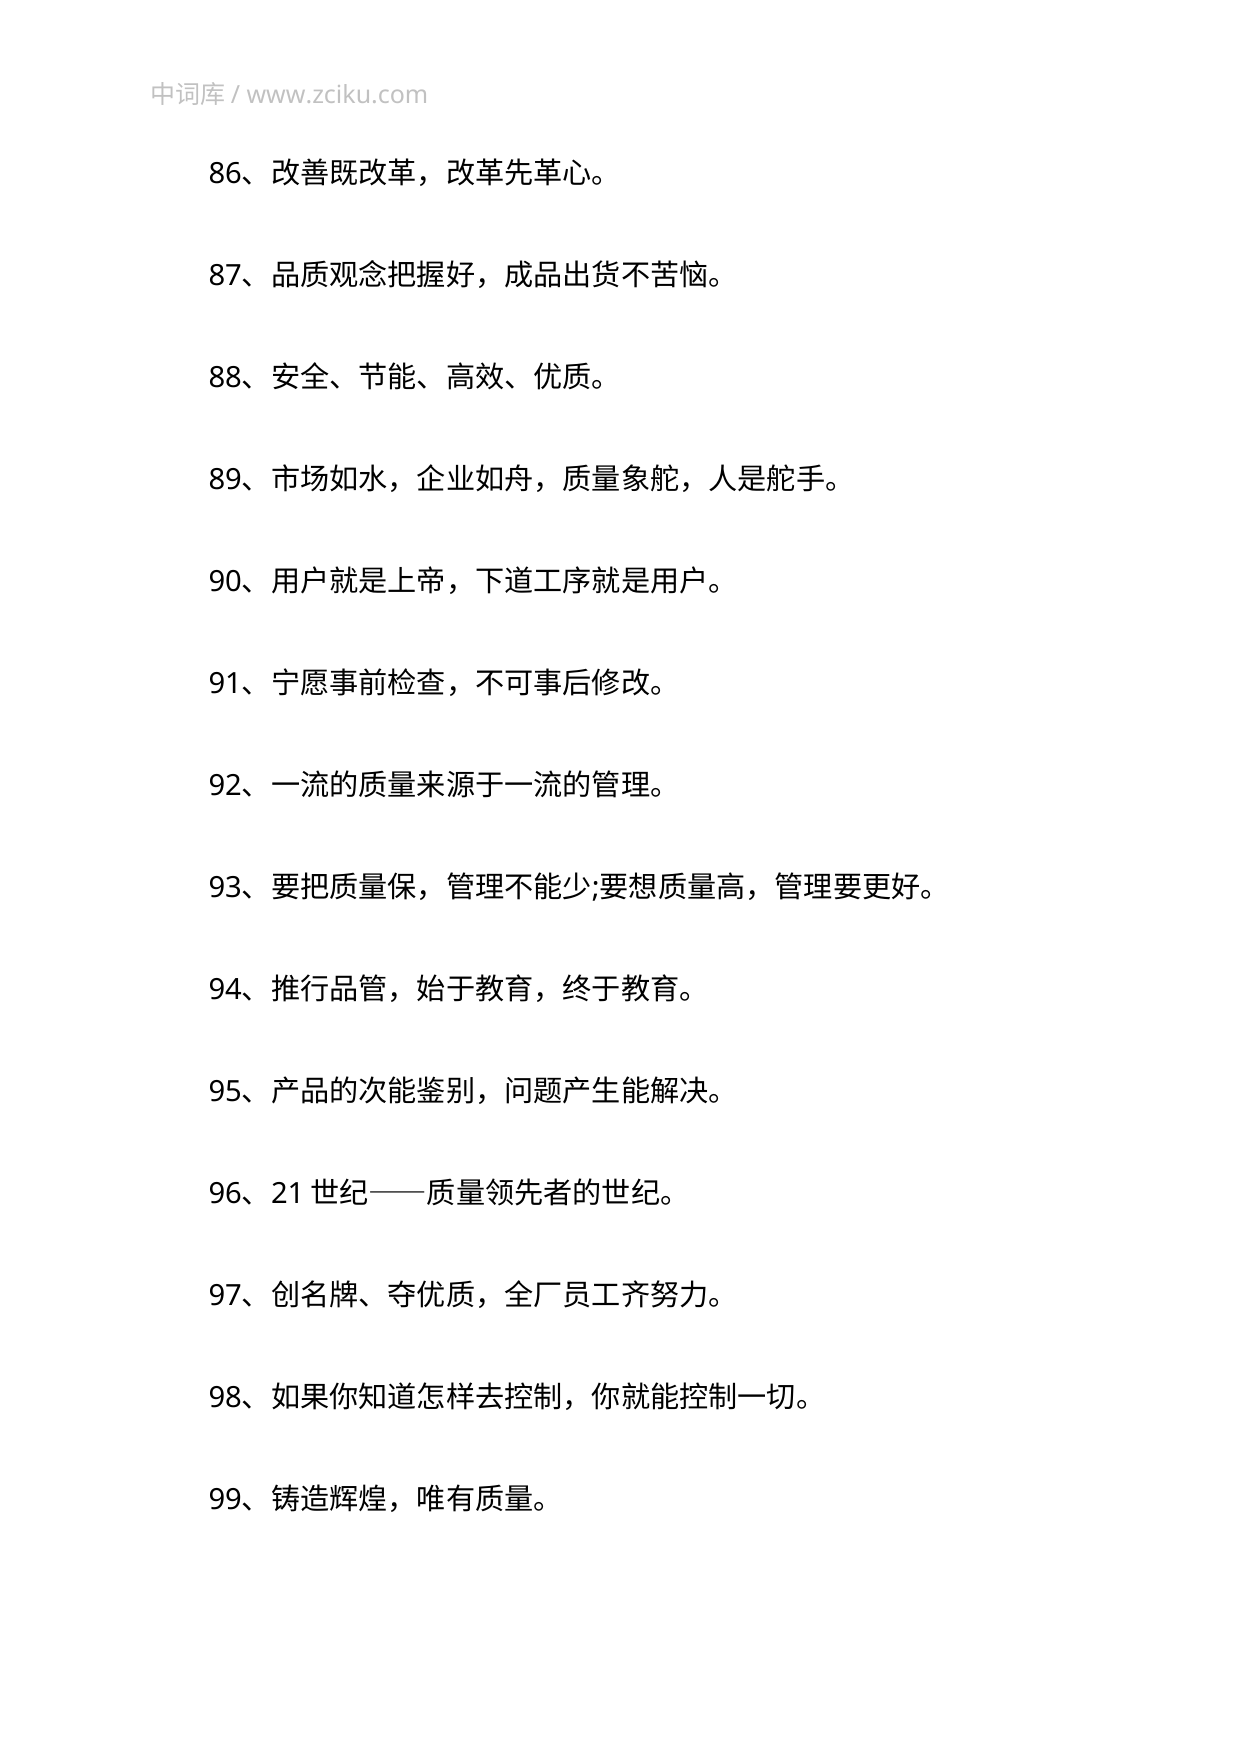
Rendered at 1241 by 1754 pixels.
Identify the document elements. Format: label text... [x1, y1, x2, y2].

text 99、铸造辉煌，唯有质量。 [150, 1476, 1090, 1518]
text 91、宁愿事前检查，不可事后修改。 [150, 660, 1090, 702]
text 88、安全、节能、高效、优质。 [150, 354, 1090, 396]
text 97、创名牌、夺优质，全厂员工齐努力。 [150, 1272, 1090, 1314]
text 92、一流的质量来源于一流的管理。 [150, 762, 1090, 804]
text 90、用户就是上帝，下道工序就是用户。 [150, 558, 1090, 600]
text 87、品质观念把握好，成品出货不苦恼。 [150, 252, 1090, 294]
text 98、如果你知道怎样去控制，你就能控制一切。 [150, 1374, 1090, 1416]
text 89、市场如水，企业如舟，质量象舵，人是舵手。 [150, 456, 1090, 498]
text 93、要把质量保，管理不能少;要想质量高，管理要更好。 [150, 864, 1090, 906]
text 95、产品的次能鉴别，问题产生能解决。 [150, 1068, 1090, 1110]
text 86、改善既改革，改革先革心。 [150, 150, 1090, 192]
text 94、推行品管，始于教育，终于教育。 [150, 966, 1090, 1008]
text 96、21世纪——质量领先者的世纪。 [150, 1170, 1090, 1212]
